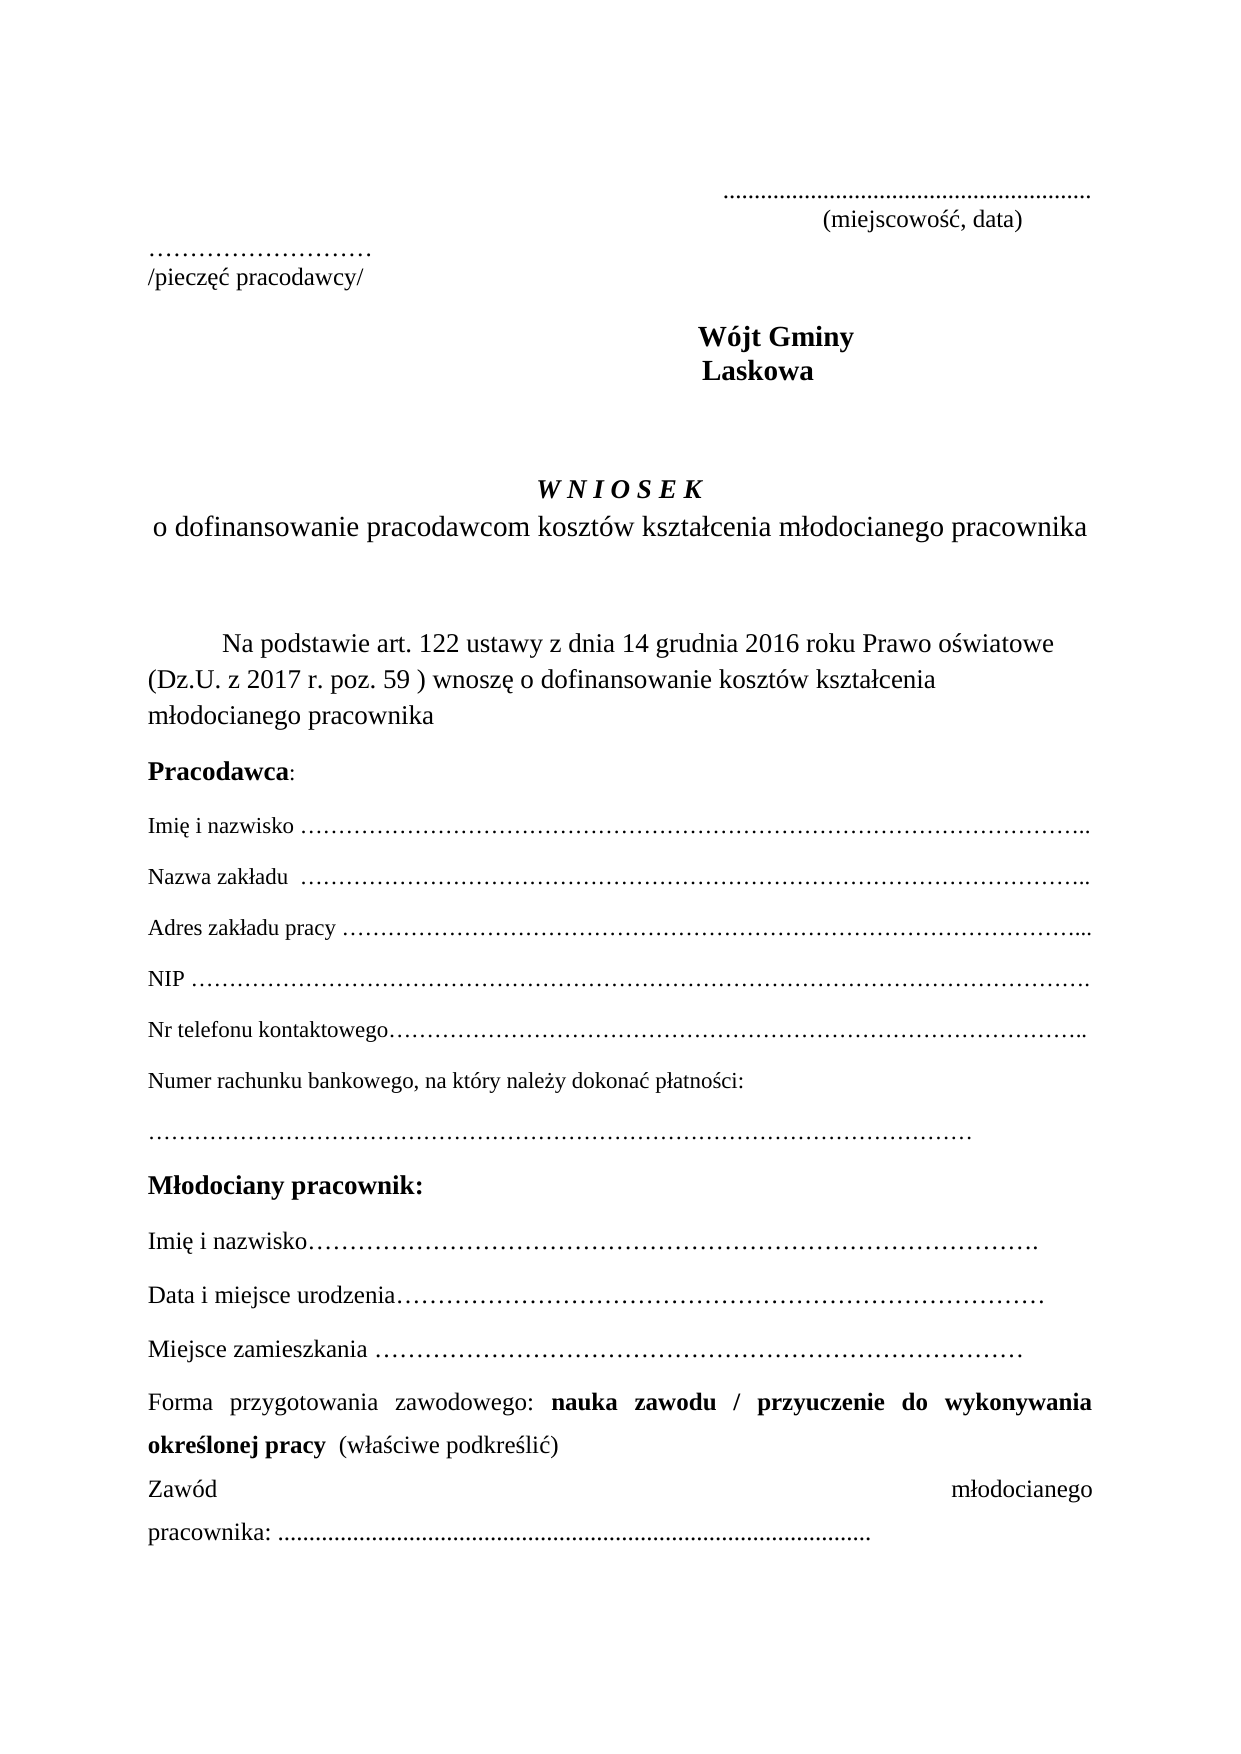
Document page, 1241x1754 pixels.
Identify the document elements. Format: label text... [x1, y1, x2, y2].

text Zawód młodocianego pracownika: ............................................................................................... [148, 1474, 1093, 1546]
text (miejscowość, data) ……………………… [148, 204, 1093, 262]
text Nr telefonu kontaktowego……………………………………………………………………………….. [148, 1016, 1093, 1043]
text Na podstawie art. 122 ustawy z dnia 14 grudnia 2016 roku Prawo oświatowe (Dz.U. z 2017 r. poz. 59 ) wnoszę o dofinansowanie kosztów kształcenia młodocianego pracownika [148, 627, 1093, 730]
text Data i miejsce urodzenia…………………………………………………………………… [148, 1280, 1093, 1308]
text Imię i nazwisko ………………………………………………………………………………………….. [148, 812, 1093, 838]
text o dofinansowanie pracodawcom kosztów kształcenia młodocianego pracownika [148, 509, 1093, 542]
text Nazwa zakładu ………………………………………………………………………………………….. [148, 863, 1093, 889]
text ……………………………………………………………………………………………… [148, 1118, 1093, 1145]
text Forma przygotowania zawodowego: nauka zawodu / przyuczenie do wykonywania określonej pracy (właściwe podkreślić) [148, 1387, 1093, 1459]
text /pieczęć pracodawcy/ [148, 262, 1093, 291]
text NIP ………………………………………………………………………………………………………. [148, 965, 1093, 992]
text Młodociany pracownik: [148, 1169, 1093, 1201]
text Wójt Gminy [148, 319, 1093, 353]
text Pracodawca: [148, 756, 1093, 787]
text Numer rachunku bankowego, na który należy dokonać płatności: [148, 1067, 1093, 1094]
text ........................................................... [148, 176, 1093, 204]
text Laskowa [148, 353, 1093, 386]
text Adres zakładu pracy ……………………………………………………………………………………... [148, 914, 1093, 941]
text Imię i nazwisko……………………………………………………………………………. [148, 1226, 1093, 1255]
text Miejsce zamieszkania …………………………………………………………………… [148, 1334, 1093, 1362]
subtitle W N I O S E K [148, 473, 1093, 504]
